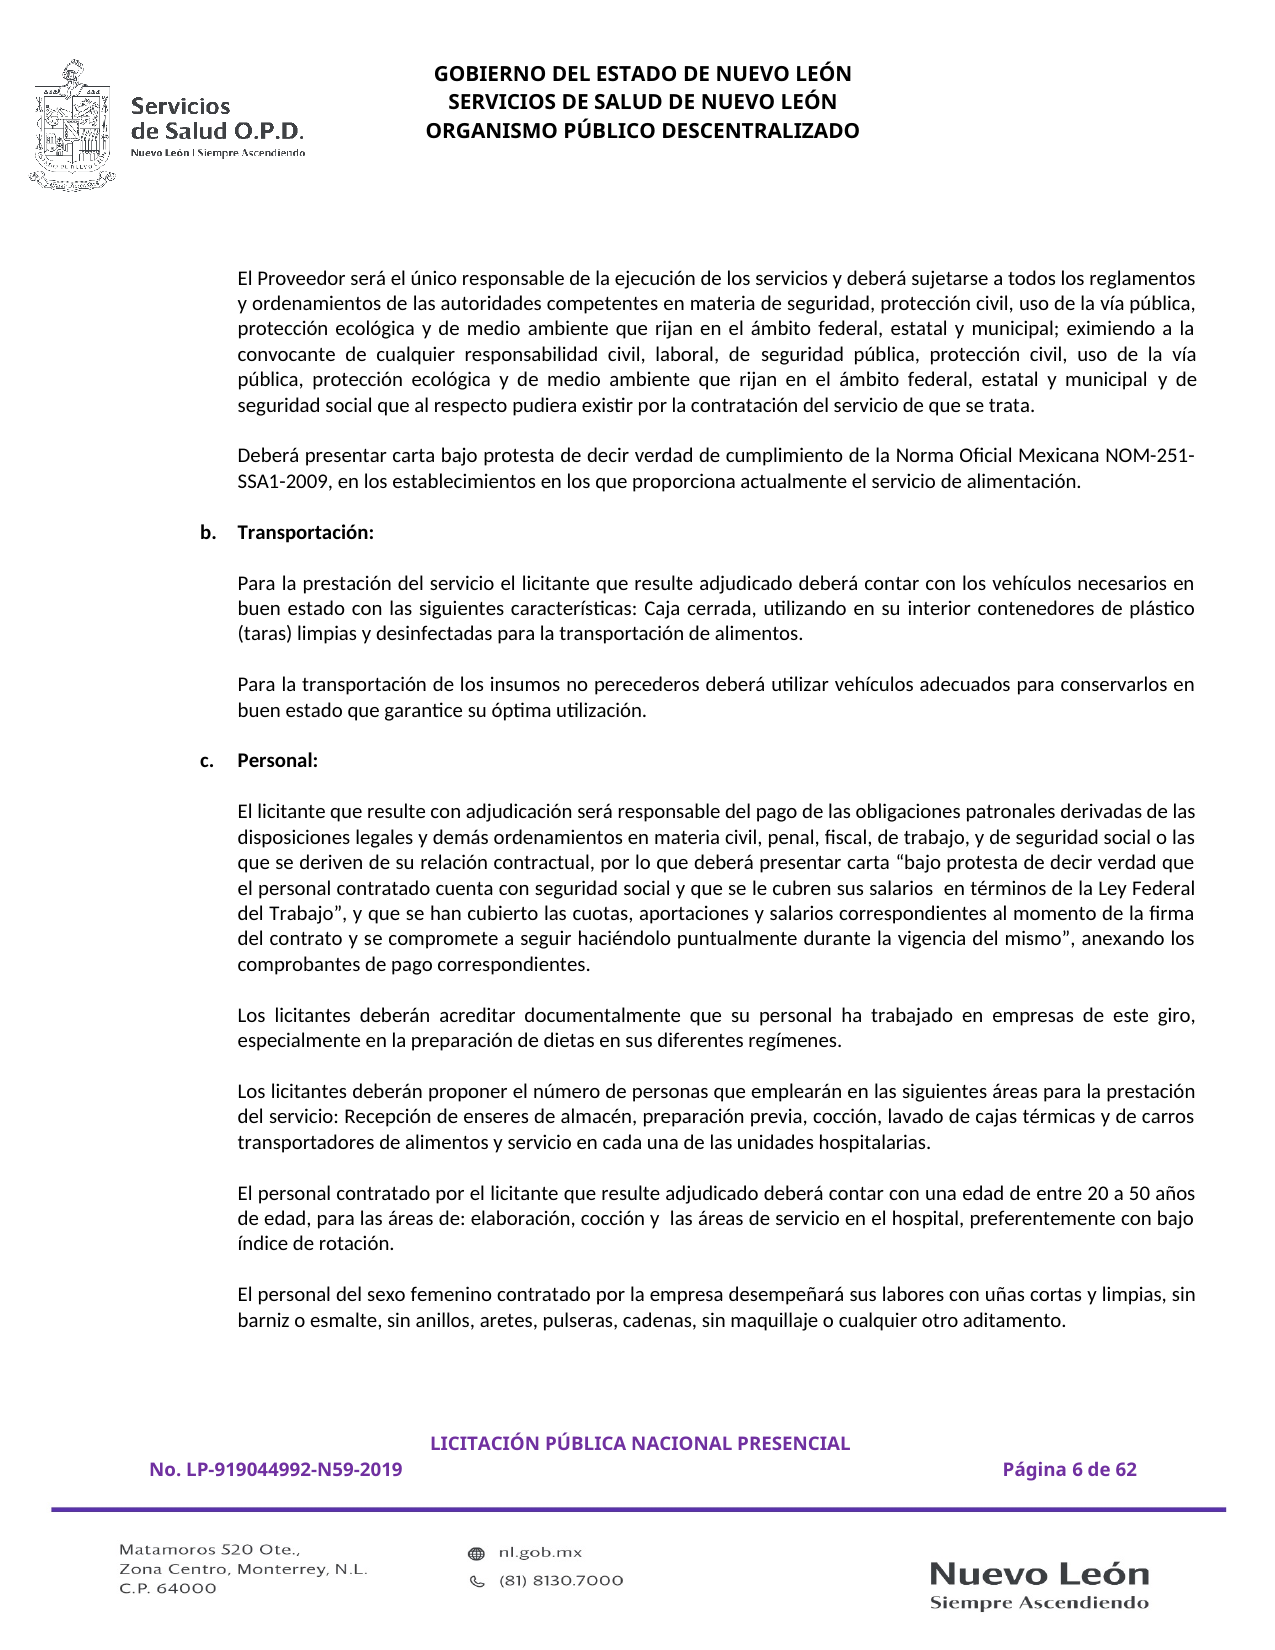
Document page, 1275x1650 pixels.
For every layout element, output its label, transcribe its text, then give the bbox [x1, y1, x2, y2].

list Para la transportación de los insumos no perecederos deberá utilizar vehículos adecuados para conservarlos en buen estado que garantice su óptima utilización. [237, 671, 1197, 722]
list Para la prestación del servicio el licitante que resulte adjudicado deberá contar con los vehículos necesarios en buen estado con las siguientes características: Caja cerrada, utilizando en su interior contenedores de plástico (taras) limpias y desinfectadas para la transportación de alimentos. [237, 570, 1197, 646]
list El personal contratado por el licitante que resulte adjudicado deberá contar con una edad de entre 50 años de edad, para las áreas de: elaboración, cocción y las áreas de servicio en el hospital, preferentemente con bajo índice de rotación. [237, 1180, 1197, 1256]
list Los licitantes deberán proponer el número de personas que emplearán en las siguientes áreas para la prestación del servicio: Recepción de enseres de almacén, preparación previa, cocción, lavado de cajas térmicas y de carros transportadores de alimentos y servicio en cada una de las unidades hospitalarias. [237, 1078, 1197, 1154]
list El Proveedor será el único responsable de la ejecución de los servicios y deberá sujetarse a todos los reglamentos y ordenamientos de las autoridades competentes en materia de seguridad, protección civil, uso de la vía pública, protección ecológica y de medio ambiente que rijan en el ámbito federal, estatal y municipal; eximiendo a la convocante de cualquier responsabilidad civil, laboral, de seguridad pública, protección civil, uso de la vía pública, protección ecológica y de medio ambiente que rijan en el ámbito federal, estatal y municipal y de seguridad social que al respecto pudiera existir por la contratación del servicio de que se trata. [237, 265, 1197, 417]
picture [46, 1502, 1227, 1619]
list El personal del sexo femenino contratado por la empresa desempeñará sus labores con uñas cortas y limpias, sin barniz o esmalte, sin anillos, aretes, pulseras, cadenas, sin maquillaje o cualquier otro aditamento. [237, 1281, 1197, 1332]
list Personal: [200, 748, 1197, 773]
list Deberá presentar carta bajo protesta de decir verdad de cumplimiento de la Norma Oficial Mexicana NOM-251-SSA1-2009, en los establecimientos en los que proporciona actualmente el servicio de alimentación. [237, 443, 1197, 493]
list Transportación: [200, 519, 1197, 544]
picture [0, 2, 340, 248]
list El licitante que resulte con adjudicación será responsable del pago de las obligaciones patronales derivadas de las disposiciones legales y demás ordenamientos en materia civil, penal, fiscal, de trabajo, y de seguridad social o las que se deriven de su relación contractual, por lo que deberá presentar carta “bajo protesta de decir verdad que el personal contratado cuenta con seguridad social y que se le cubren sus salarios en términos de la Ley Federal del Trabajo”, y que se han cubierto las cuotas, aportaciones y salarios correspondientes al momento de la firma del contrato y se compromete a seguir haciéndolo puntualmente durante la vigencia del mismo”, anexando los comprobantes de pago correspondientes. [237, 798, 1197, 976]
list Los licitantes deberán acreditar documentalmente que su personal ha trabajado en empresas de este giro, especialmente en la preparación de dietas en sus diferentes regímenes. [237, 1002, 1197, 1053]
